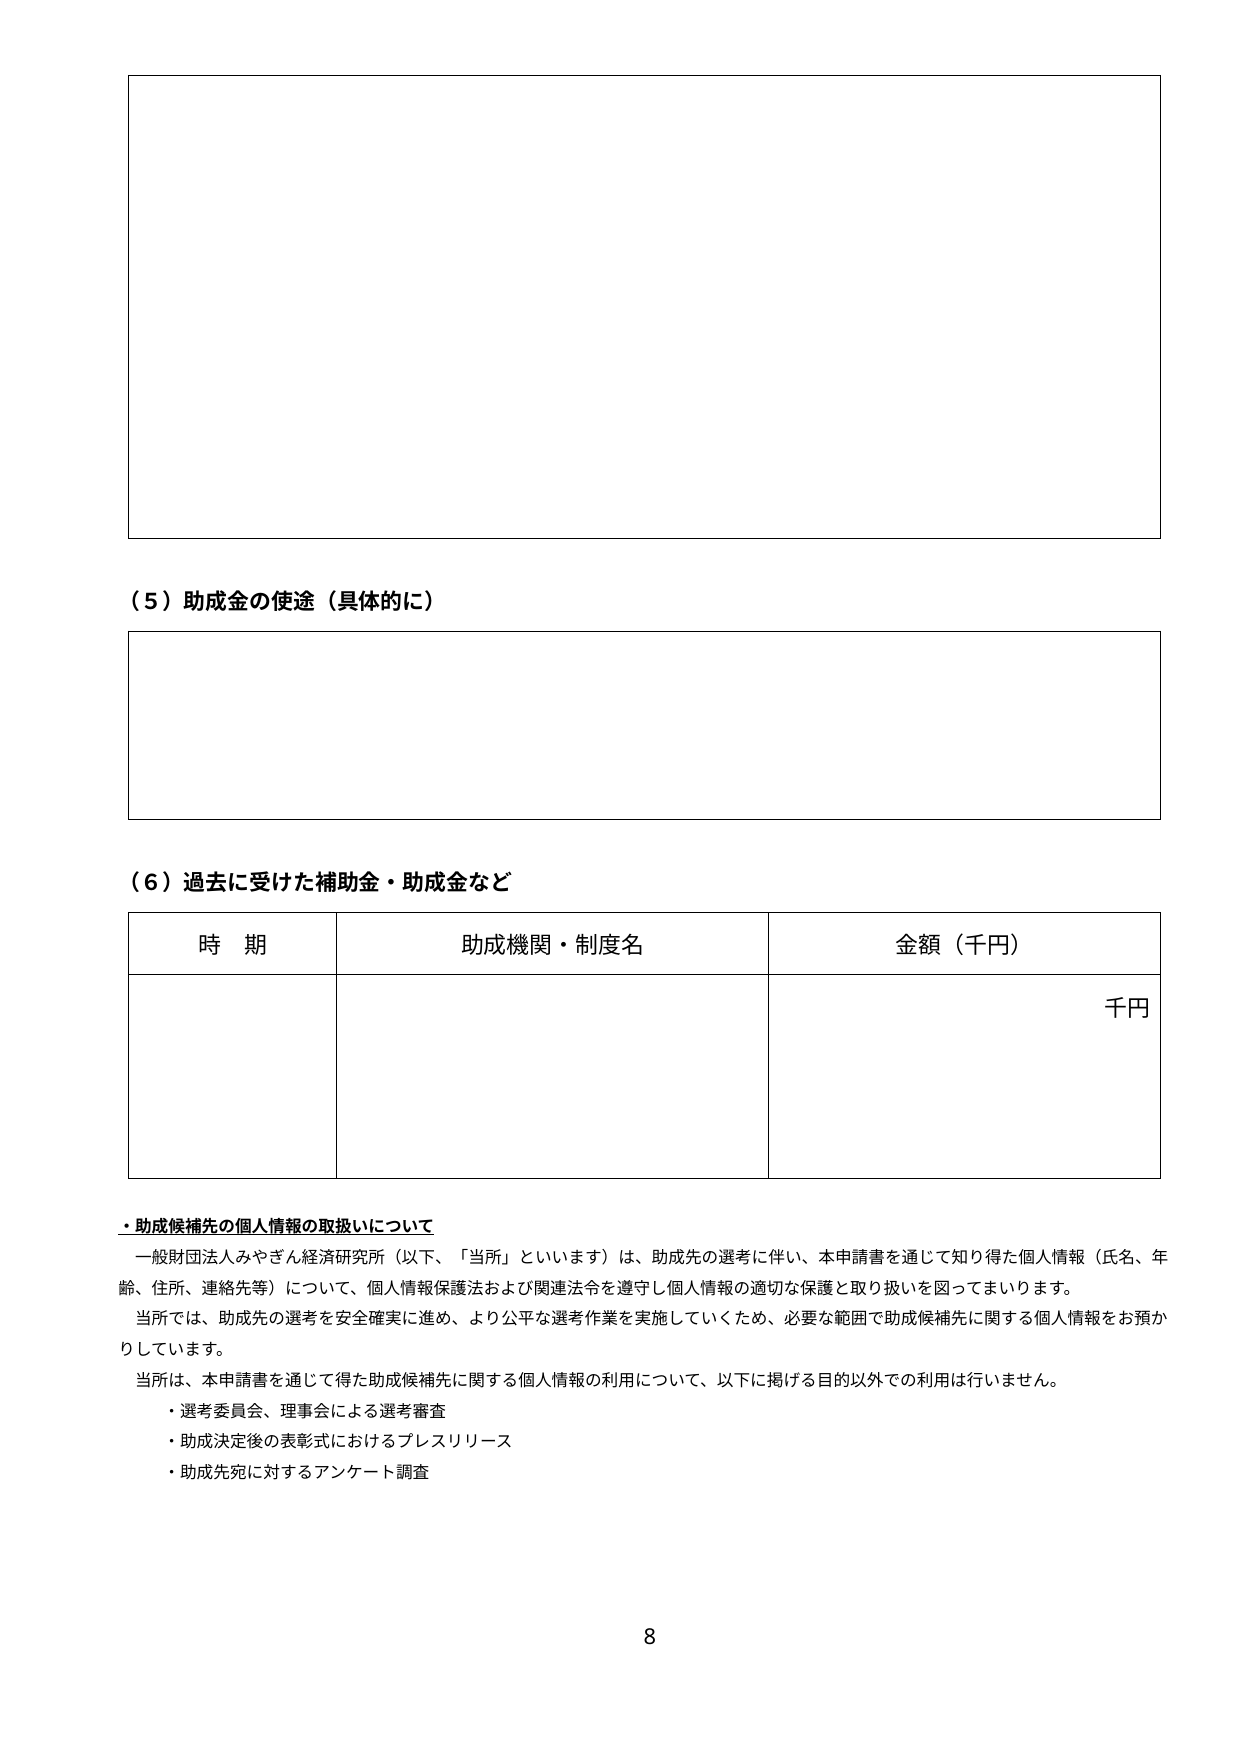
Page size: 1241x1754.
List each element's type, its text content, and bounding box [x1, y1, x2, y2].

table_cell [129, 975, 336, 1178]
text ・助成決定後の表彰式におけるプレスリリース [163, 1425, 1181, 1456]
text （５）助成金の使途（具体的に） [118, 569, 1181, 631]
table_header 金額（千円） [769, 913, 1160, 974]
table_cell [337, 975, 768, 1178]
text 当所は、本申請書を通じて得た助成候補先に関する個人情報の利用について、以下に掲げる目的以外での利用は行いません。 [118, 1364, 1181, 1394]
text ・助成先宛に対するアンケート調査 [163, 1456, 1181, 1487]
table_header [129, 76, 1160, 537]
text 当所では、助成先の選考を安全確実に進め、より公平な選考作業を実施していくため、必要な範囲で助成候補先に関する個人情報をお預かりしています。 [118, 1302, 1181, 1364]
table_header 助成機関・制度名 [337, 913, 768, 974]
table_cell 千円 [769, 975, 1160, 1178]
table_header 時 期 [129, 913, 336, 974]
text ・選考委員会、理事会による選考審査 [163, 1394, 1181, 1425]
table_header [129, 632, 1160, 818]
text ・助成候補先の個人情報の取扱いについて [118, 1210, 1181, 1241]
text （６）過去に受けた補助金・助成金など [118, 850, 1181, 912]
text 一般財団法人みやぎん経済研究所（以下、「当所」といいます）は、助成先の選考に伴い、本申請書を通じて知り得た個人情報（氏名、年齢、住所、連絡先等）について、個人情報保護法および関連法令を遵守し個人情報の適切な保護と取り扱いを図ってまいります。 [118, 1241, 1181, 1302]
